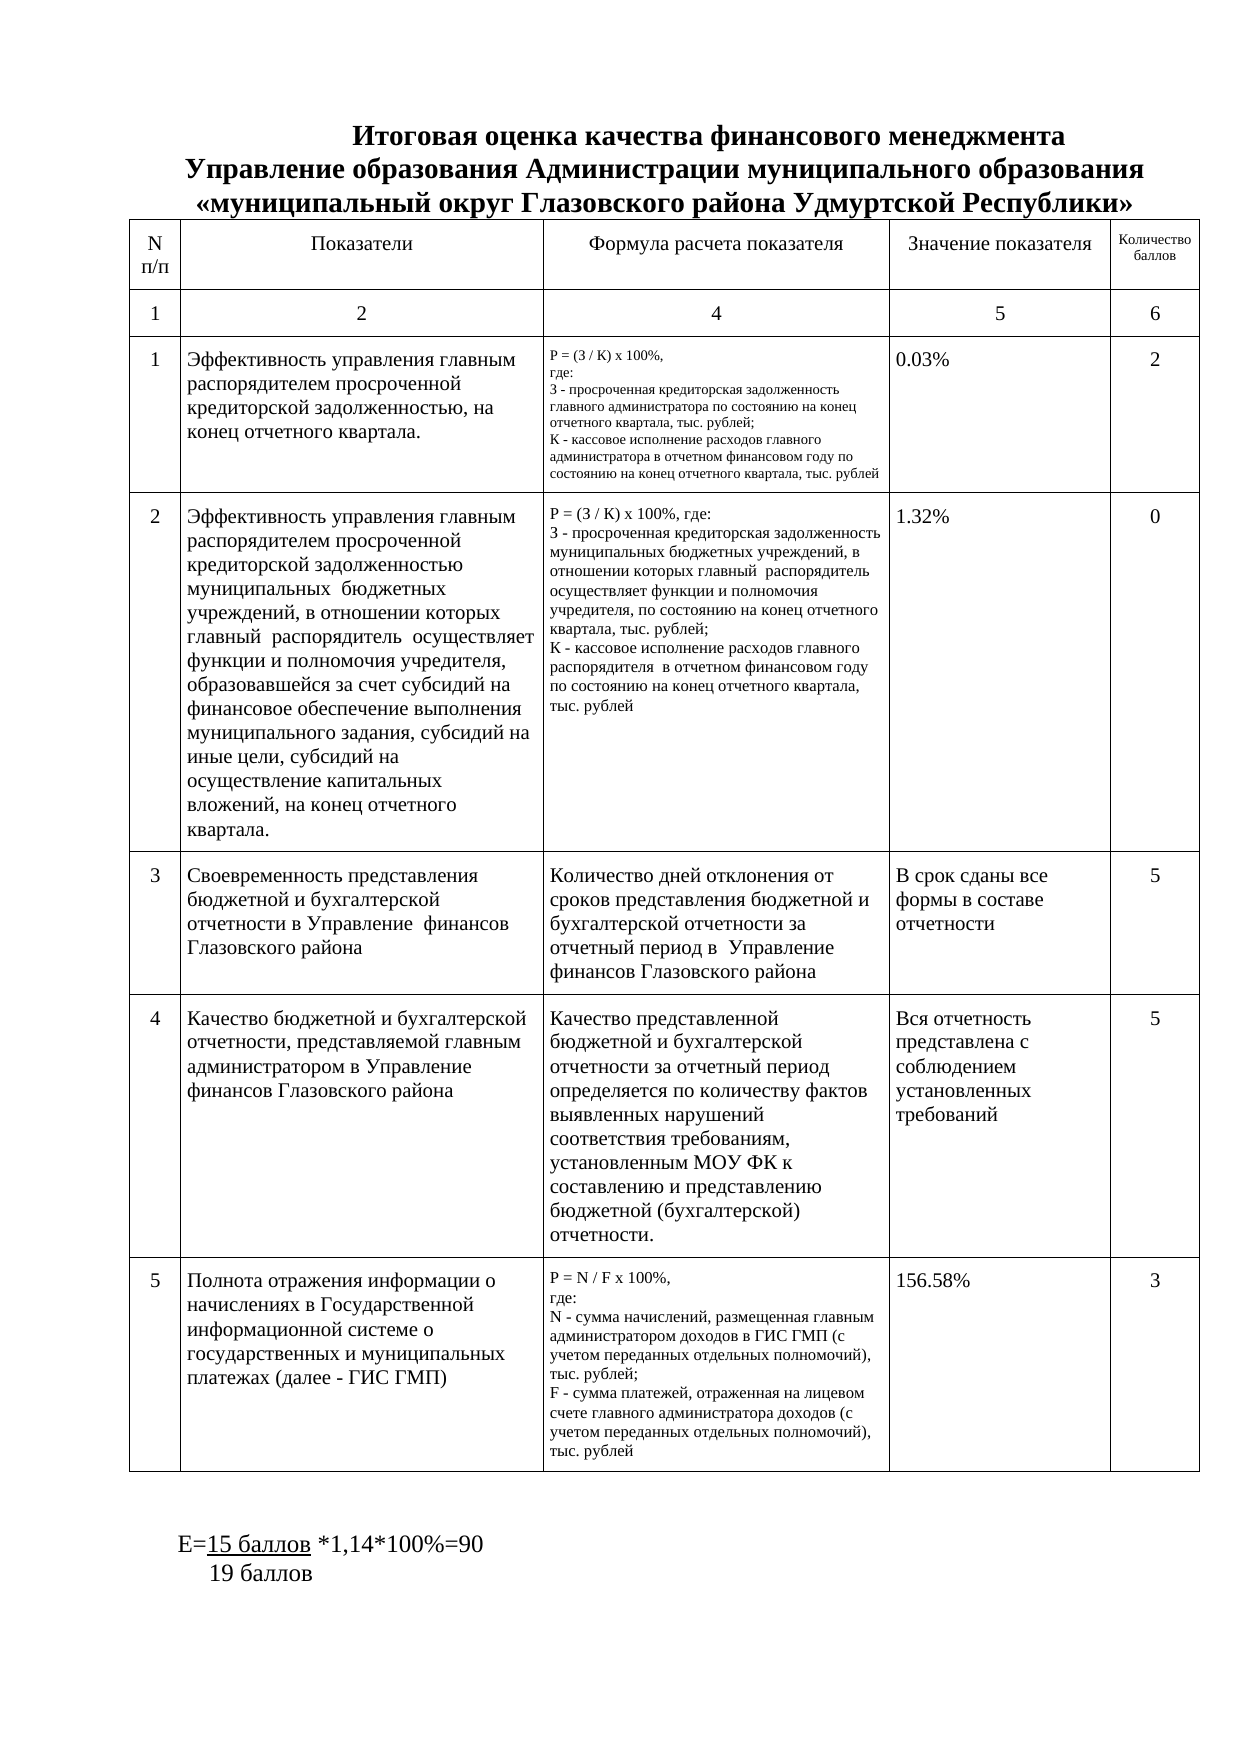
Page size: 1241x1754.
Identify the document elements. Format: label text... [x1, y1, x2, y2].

table_header Количество баллов [1111, 220, 1199, 289]
table_cell 1.32% [890, 493, 1110, 851]
table_cell Качество бюджетной и бухгалтерской отчетности, представляемой главным администратором в Управление финансов Глазовского района [181, 995, 543, 1257]
table_cell 4 [544, 290, 889, 336]
table_cell 2 [130, 493, 180, 851]
table_cell 0.03% [890, 337, 1110, 492]
table_cell 156.58% [890, 1258, 1110, 1471]
table_cell Эффективность управления главным распорядителем просроченной кредиторской задолженностью, на конец отчетного квартала. [181, 337, 543, 492]
table_cell Эффективность управления главным распорядителем просроченной кредиторской задолженностью муниципальных бюджетных учреждений, в отношении которых главный распорядитель осуществляет функции и полномочия учредителя, образовавшейся за счет субсидий на финансовое обеспечение выполнения муниципального задания, субсидий на иные цели, субсидий на осуществление капитальных вложений, на конец отчетного квартала. [181, 493, 543, 851]
table_cell Вся отчетность представлена с соблюдением установленных требований [890, 995, 1110, 1257]
text Е=15 баллов *1,14*100%=90 [177, 1529, 1152, 1558]
table_cell 5 [1111, 852, 1199, 994]
table_header Формула расчета показателя [544, 220, 889, 289]
table_cell Р = N / F x 100%, где: N - сумма начислений, размещенная главным администратором доходов в ГИС ГМП (с учетом переданных отдельных полномочий), тыс. рублей; F - сумма платежей, отраженная на лицевом счете главного администратора доходов (с учетом переданных отдельных полномочий), тыс. рублей [544, 1258, 889, 1471]
table_cell 5 [890, 290, 1110, 336]
table_cell 4 [130, 995, 180, 1257]
table_cell Полнота отражения информации о начислениях в Государственной информационной системе о государственных и муниципальных платежах (далее - ГИС ГМП) [181, 1258, 543, 1471]
table_cell В срок сданы все формы в составе отчетности [890, 852, 1110, 994]
table_cell Своевременность представления бюджетной и бухгалтерской отчетности в Управление финансов Глазовского района [181, 852, 543, 994]
table_cell 3 [1111, 1258, 1199, 1471]
table_header Значение показателя [890, 220, 1110, 289]
table_cell Качество представленной бюджетной и бухгалтерской отчетности за отчетный период определяется по количеству фактов выявленных нарушений соответствия требованиям, установленным МОУ ФК к составлению и представлению бюджетной (бухгалтерской) отчетности. [544, 995, 889, 1257]
table_cell 0 [1111, 493, 1199, 851]
table_cell 2 [1111, 337, 1199, 492]
table_cell Количество дней отклонения от сроков представления бюджетной и бухгалтерской отчетности за отчетный период в Управление финансов Глазовского района [544, 852, 889, 994]
text Управление образования Администрации муниципального образования «муниципальный округ Глазовского района Удмуртской Республики» [177, 152, 1152, 219]
table_cell 5 [1111, 995, 1199, 1257]
table_cell 3 [130, 852, 180, 994]
table_cell 2 [181, 290, 543, 336]
text 19 баллов [177, 1558, 1152, 1587]
table_cell 6 [1111, 290, 1199, 336]
table_cell P = (З / К) x 100%, где: З - просроченная кредиторская задолженность главного администратора по состоянию на конец отчетного квартала, тыс. рублей; К - кассовое исполнение расходов главного администратора в отчетном финансовом году по состоянию на конец отчетного квартала, тыс. рублей [544, 337, 889, 492]
table_header Показатели [181, 220, 543, 289]
table_header N п/п [130, 220, 180, 289]
table_cell 5 [130, 1258, 180, 1471]
table_cell P = (З / К) x 100%, где: З - просроченная кредиторская задолженность муниципальных бюджетных учреждений, в отношении которых главный распорядитель осуществляет функции и полномочия учредителя, по состоянию на конец отчетного квартала, тыс. рублей; К - кассовое исполнение расходов главного распорядителя в отчетном финансовом году по состоянию на конец отчетного квартала, тыс. рублей [544, 493, 889, 851]
table_cell 1 [130, 337, 180, 492]
table_cell 1 [130, 290, 180, 336]
text Итоговая оценка качества финансового менеджмента [177, 118, 1152, 152]
